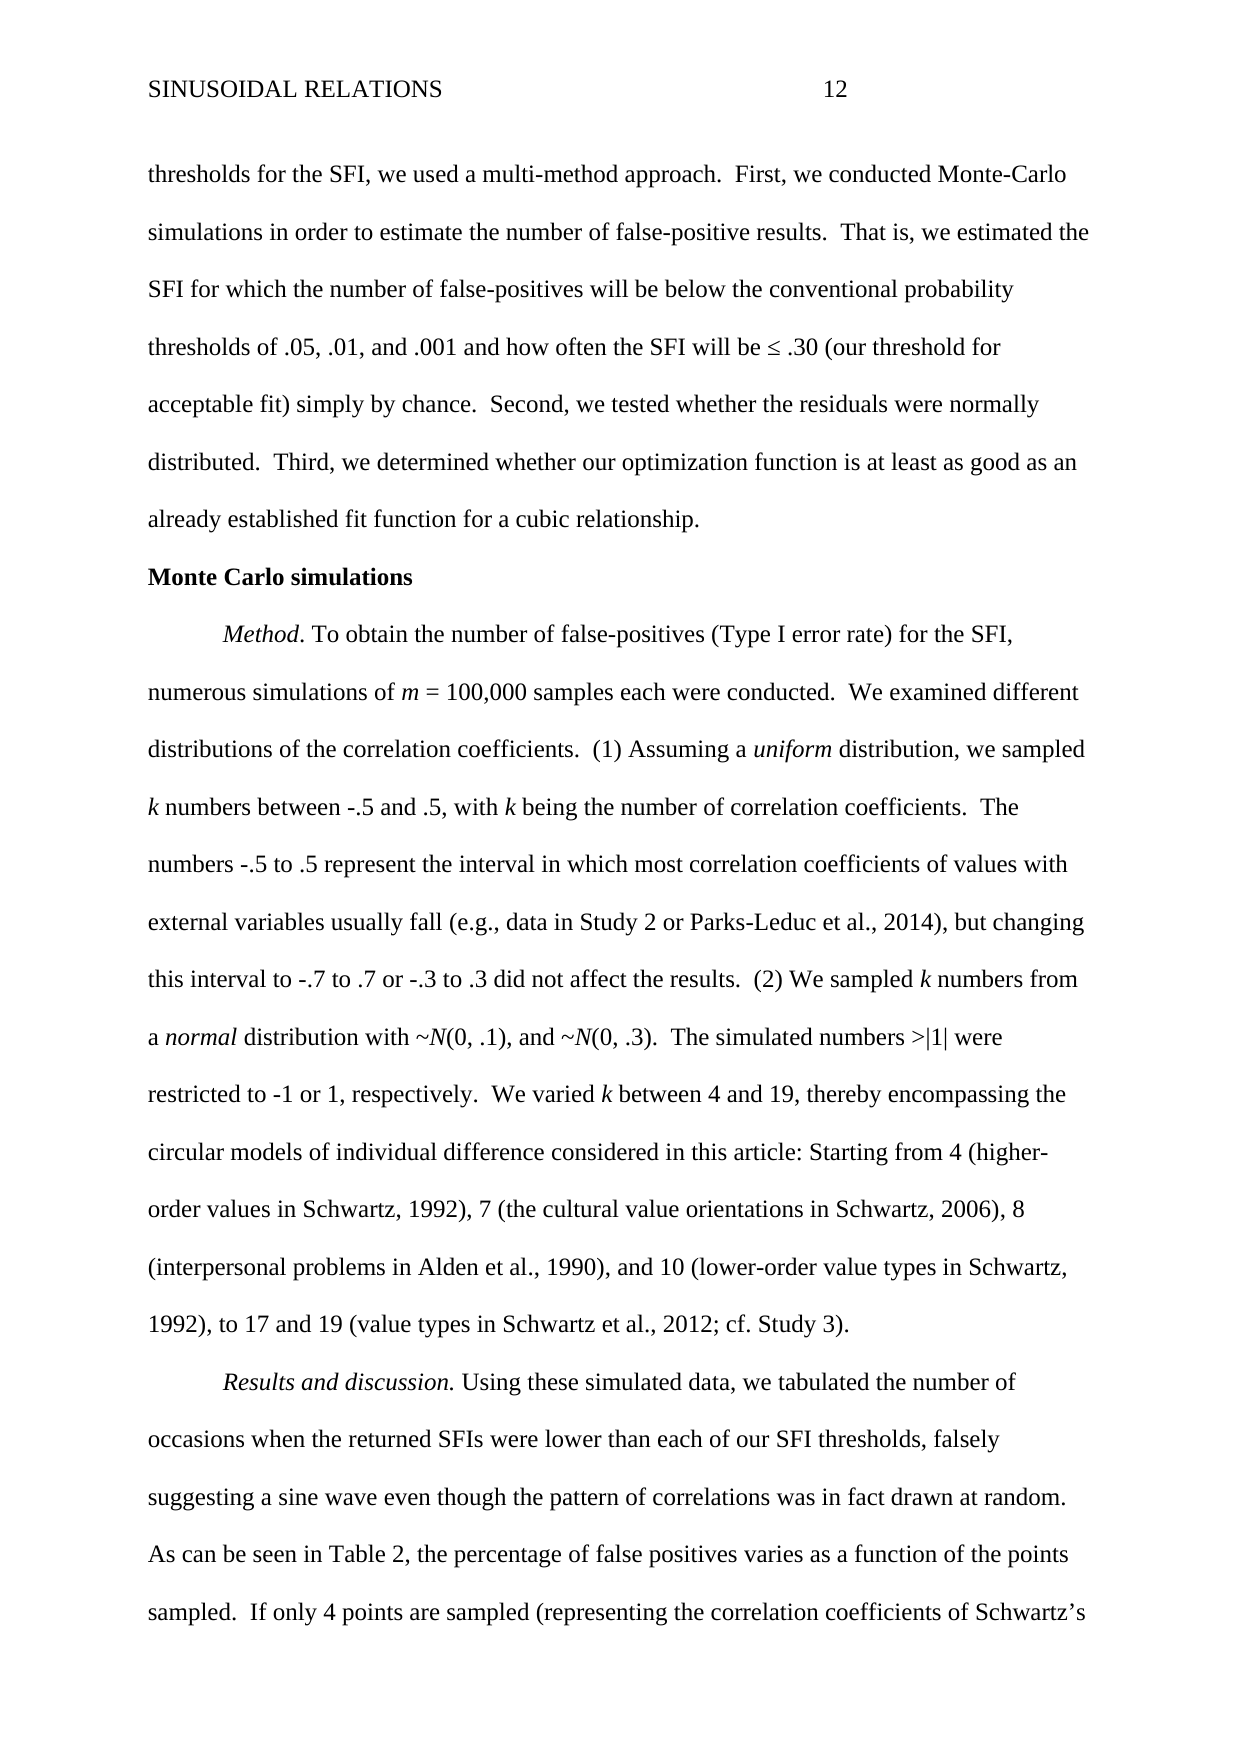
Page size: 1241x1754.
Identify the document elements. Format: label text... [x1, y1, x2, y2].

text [148, 159, 1093, 533]
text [148, 1367, 1093, 1626]
text Method. To obtain the number of false-positives (Type I error rate) for the SFI, numerous simulations of m = 100,000 samples each were conducted. We examined different distributions of the correlation coefficients. (1) Assuming a uniform distribution, we sampled k numbers between -.5 and .5, with k being the number of correlation coefficients. The numbers -.5 to .5 represent the interval in which most correlation coefficients of values with external variables usually fall (e.g., data in Study 2 or Parks-Leduc et al., 2014), but changing this interval to -.7 to .7 or -.3 to .3 did not affect the results. (2) We sampled k numbers from a normal distribution with ~N(0, .1), and ~N(0, .3). The simulated numbers >|1| were restricted to -1 or 1, respectively. We varied k between 4 and 19, thereby encompassing the circular models of individual difference considered in this article: Starting from 4 (higher-order values in Schwartz, 1992), 7 (the cultural value orientations in Schwartz, 2006), 8 (interpersonal problems in Alden et al., 1990), and 10 (lower-order value types in Schwartz, 1992), to 17 and 19 (value types in Schwartz et al., 2012; cf. Study 3). [148, 619, 1093, 1338]
subtitle Monte Carlo simulations [148, 562, 1093, 591]
